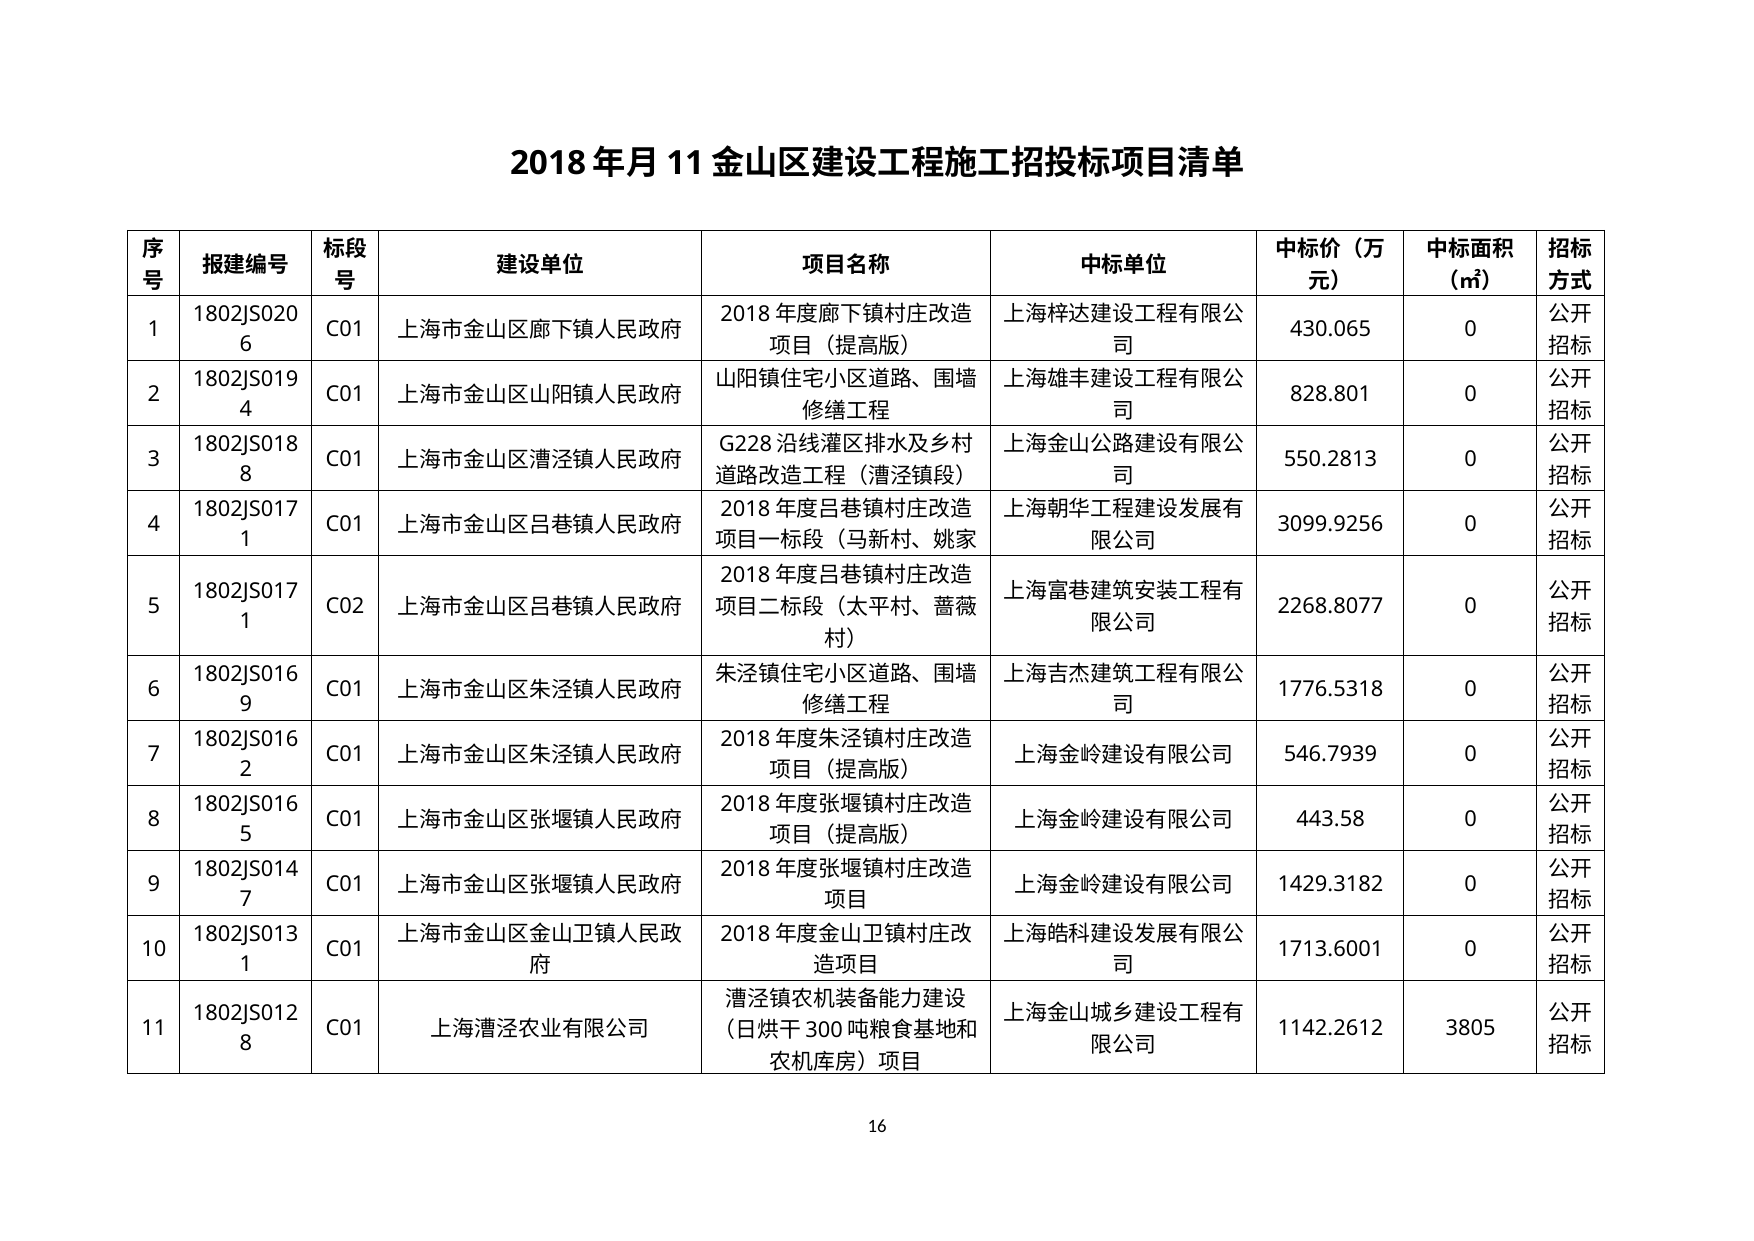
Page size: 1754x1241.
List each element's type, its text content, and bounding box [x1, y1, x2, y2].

table_cell 0 [1404, 786, 1536, 849]
table_cell 公开招标 [1537, 491, 1604, 555]
table_cell 1 [128, 296, 179, 360]
table_cell 公开招标 [1537, 656, 1604, 719]
table_cell 6 [128, 656, 179, 719]
table_cell 上海市金山区朱泾镇人民政府 [379, 721, 701, 784]
table_cell 1776.5318 [1257, 656, 1403, 719]
table_cell 上海金山城乡建设工程有限公司 [991, 981, 1256, 1073]
table_header 中标面积（㎡） [1404, 231, 1536, 295]
table_cell C01 [312, 491, 378, 555]
table_cell 公开招标 [1537, 981, 1604, 1073]
table_cell 1142.2612 [1257, 981, 1403, 1073]
table_cell 上海金岭建设有限公司 [991, 786, 1256, 849]
table_cell 0 [1404, 656, 1536, 719]
table_cell 上海吉杰建筑工程有限公司 [991, 656, 1256, 719]
table_cell 公开招标 [1537, 426, 1604, 490]
table_cell 1802JS0171 [180, 491, 311, 555]
table_cell 0 [1404, 361, 1536, 425]
table_cell 1802JS0131 [180, 916, 311, 979]
table_cell 公开招标 [1537, 556, 1604, 654]
table_cell 7 [128, 721, 179, 784]
table_cell 上海富巷建筑安装工程有限公司 [991, 556, 1256, 654]
table_cell 公开招标 [1537, 721, 1604, 784]
table_cell 上海雄丰建设工程有限公司 [991, 361, 1256, 425]
table_cell 828.801 [1257, 361, 1403, 425]
table_cell 0 [1404, 556, 1536, 654]
table_cell 1802JS0128 [180, 981, 311, 1073]
table_cell C01 [312, 981, 378, 1073]
table_header 报建编号 [180, 231, 311, 295]
table_cell 公开招标 [1537, 851, 1604, 914]
table_cell 上海市金山区张堰镇人民政府 [379, 786, 701, 849]
table_cell 2018年度张堰镇村庄改造项目（提高版） [702, 786, 990, 849]
table_cell 546.7939 [1257, 721, 1403, 784]
table_cell 上海市金山区山阳镇人民政府 [379, 361, 701, 425]
table_header 标段号 [312, 231, 378, 295]
table_cell 上海市金山区朱泾镇人民政府 [379, 656, 701, 719]
table_cell 2018年度朱泾镇村庄改造项目（提高版） [702, 721, 990, 784]
table_header 序号 [128, 231, 179, 295]
table_cell 0 [1404, 426, 1536, 490]
table_cell 公开招标 [1537, 786, 1604, 849]
table_cell C01 [312, 916, 378, 979]
table_header 建设单位 [379, 231, 701, 295]
table_cell 山阳镇住宅小区道路、围墙修缮工程 [702, 361, 990, 425]
table_cell 上海市金山区漕泾镇人民政府 [379, 426, 701, 490]
table_cell 上海市金山区吕巷镇人民政府 [379, 556, 701, 654]
table_cell 上海市金山区廊下镇人民政府 [379, 296, 701, 360]
table_cell 上海市金山区张堰镇人民政府 [379, 851, 701, 914]
table_cell 1802JS0194 [180, 361, 311, 425]
table_cell 2018年度廊下镇村庄改造项目（提高版） [702, 296, 990, 360]
table_cell 2018年度金山卫镇村庄改造项目 [702, 916, 990, 979]
table_cell C01 [312, 426, 378, 490]
table_cell 1802JS0165 [180, 786, 311, 849]
table_cell C01 [312, 786, 378, 849]
table_cell 0 [1404, 296, 1536, 360]
table_cell 3099.9256 [1257, 491, 1403, 555]
table_cell 0 [1404, 491, 1536, 555]
table_cell 2268.8077 [1257, 556, 1403, 654]
table_cell 443.58 [1257, 786, 1403, 849]
table_cell 0 [1404, 721, 1536, 784]
table_cell 5 [128, 556, 179, 654]
table_cell 11 [128, 981, 179, 1073]
table_cell 3805 [1404, 981, 1536, 1073]
table_cell C02 [312, 556, 378, 654]
table_cell 上海朝华工程建设发展有限公司 [991, 491, 1256, 555]
table_cell 公开招标 [1537, 296, 1604, 360]
table_cell 9 [128, 851, 179, 914]
table_cell 550.2813 [1257, 426, 1403, 490]
table_cell 朱泾镇住宅小区道路、围墙修缮工程 [702, 656, 990, 719]
table_cell 上海金岭建设有限公司 [991, 851, 1256, 914]
table_cell 公开招标 [1537, 361, 1604, 425]
table_cell 0 [1404, 851, 1536, 914]
table_cell 上海市金山区金山卫镇人民政府 [379, 916, 701, 979]
table_cell 2018年度张堰镇村庄改造项目 [702, 851, 990, 914]
table_cell 1802JS0188 [180, 426, 311, 490]
table_cell 0 [1404, 916, 1536, 979]
table_cell 2 [128, 361, 179, 425]
table_cell 上海皓科建设发展有限公司 [991, 916, 1256, 979]
table_header 中标单位 [991, 231, 1256, 295]
table_cell 上海金山公路建设有限公司 [991, 426, 1256, 490]
table_cell C01 [312, 361, 378, 425]
table_cell 1802JS0147 [180, 851, 311, 914]
table_cell 10 [128, 916, 179, 979]
table_cell 8 [128, 786, 179, 849]
table_header 项目名称 [702, 231, 990, 295]
table_cell 3 [128, 426, 179, 490]
table_cell C01 [312, 656, 378, 719]
table_cell 2018年度吕巷镇村庄改造项目二标段（太平村、蔷薇村） [702, 556, 990, 654]
table_cell 上海市金山区吕巷镇人民政府 [379, 491, 701, 555]
table_cell C01 [312, 851, 378, 914]
table_cell 1429.3182 [1257, 851, 1403, 914]
table_cell G228沿线灌区排水及乡村道路改造工程（漕泾镇段） [702, 426, 990, 490]
table_cell 4 [128, 491, 179, 555]
table_cell 1802JS0169 [180, 656, 311, 719]
table_cell C01 [312, 296, 378, 360]
table_cell 1802JS0171 [180, 556, 311, 654]
table_cell 公开招标 [1537, 916, 1604, 979]
table_cell 漕泾镇农机装备能力建设（日烘干300吨粮食基地和农机库房）项目 [702, 981, 990, 1073]
text 2018年月11金山区建设工程施工招投标项目清单 [150, 136, 1604, 184]
table_cell 上海漕泾农业有限公司 [379, 981, 701, 1073]
table_cell 430.065 [1257, 296, 1403, 360]
table_cell 1802JS0206 [180, 296, 311, 360]
table_cell 1802JS0162 [180, 721, 311, 784]
table_header 中标价（万元） [1257, 231, 1403, 295]
table_cell 1713.6001 [1257, 916, 1403, 979]
table_cell 上海梓达建设工程有限公司 [991, 296, 1256, 360]
table_header 招标方式 [1537, 231, 1604, 295]
table_cell 上海金岭建设有限公司 [991, 721, 1256, 784]
table_cell 2018年度吕巷镇村庄改造项目一标段（马新村、姚家村） [702, 491, 990, 555]
table_cell C01 [312, 721, 378, 784]
